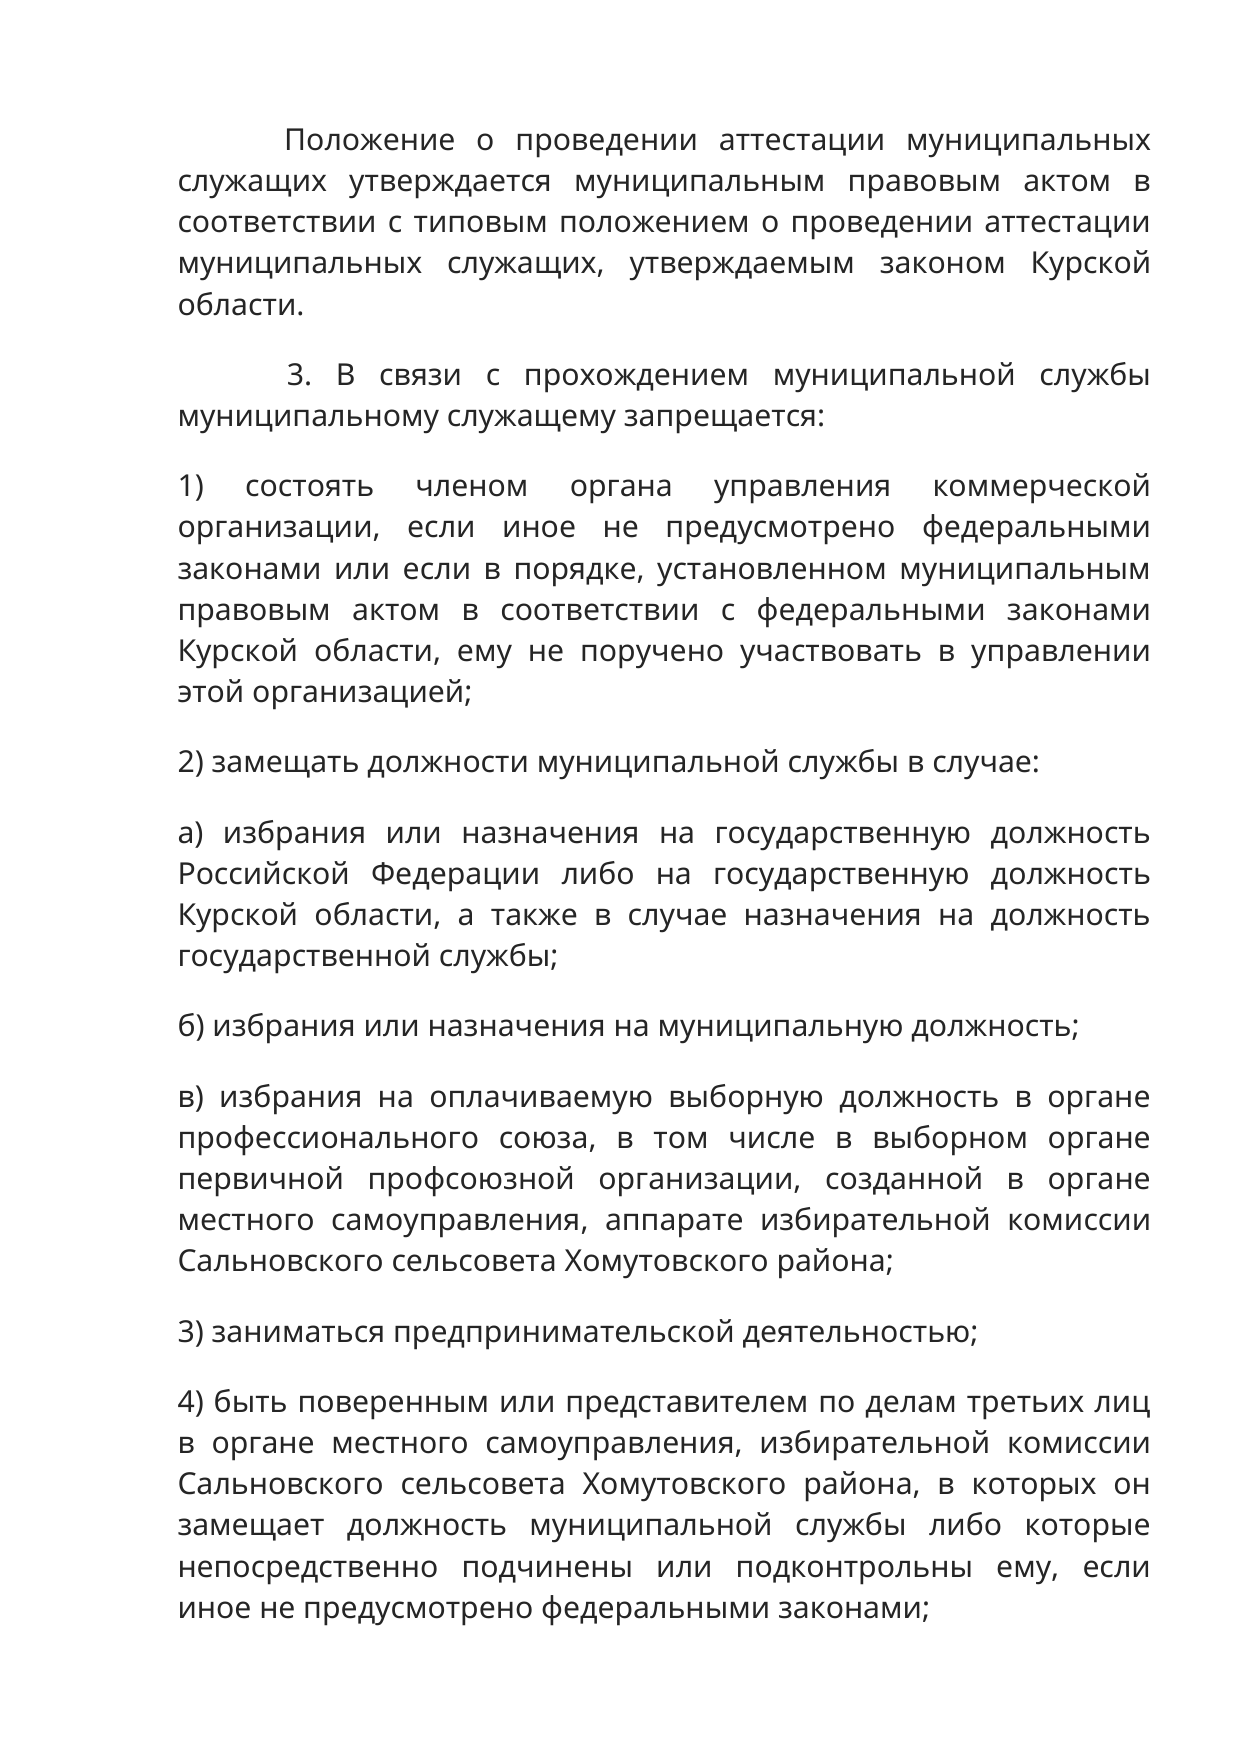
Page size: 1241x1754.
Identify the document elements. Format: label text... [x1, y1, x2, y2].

text 3) заниматься предпринимательской деятельностью; [177, 1310, 1152, 1351]
text Положение о проведении аттестации муниципальных служащих утверждается муниципальным правовым актом в соответствии с типовым положением о проведении аттестации муниципальных служащих, утверждаемым законом Курской области. [177, 118, 1152, 324]
text а) избрания или назначения на государственную должность Российской Федерации либо на государственную должность Курской области, а также в случае назначения на должность государственной службы; [177, 811, 1152, 975]
text 2) замещать должности муниципальной службы в случае: [177, 741, 1152, 782]
text в) избрания на оплачиваемую выборную должность в органе профессионального союза, в том числе в выборном органе первичной профсоюзной организации, созданной в органе местного самоуправления, аппарате избирательной комиссии Сальновского сельсовета Хомутовского района; [177, 1075, 1152, 1281]
text 1) состоять членом органа управления коммерческой организации, если иное не предусмотрено федеральными законами или если в порядке, установленном муниципальным правовым актом в соответствии с федеральными законами Курской области, ему не поручено участвовать в управлении этой организацией; [177, 464, 1152, 711]
text 4) быть поверенным или представителем по делам третьих лиц в органе местного самоуправления, избирательной комиссии Сальновского сельсовета Хомутовского района, в которых он замещает должность муниципальной службы либо которые непосредственно подчинены или подконтрольны ему, если иное не предусмотрено федеральными законами; [177, 1380, 1152, 1627]
text б) избрания или назначения на муниципальную должность; [177, 1004, 1152, 1046]
text 3. В связи с прохождением муниципальной службы муниципальному служащему запрещается: [177, 353, 1152, 435]
